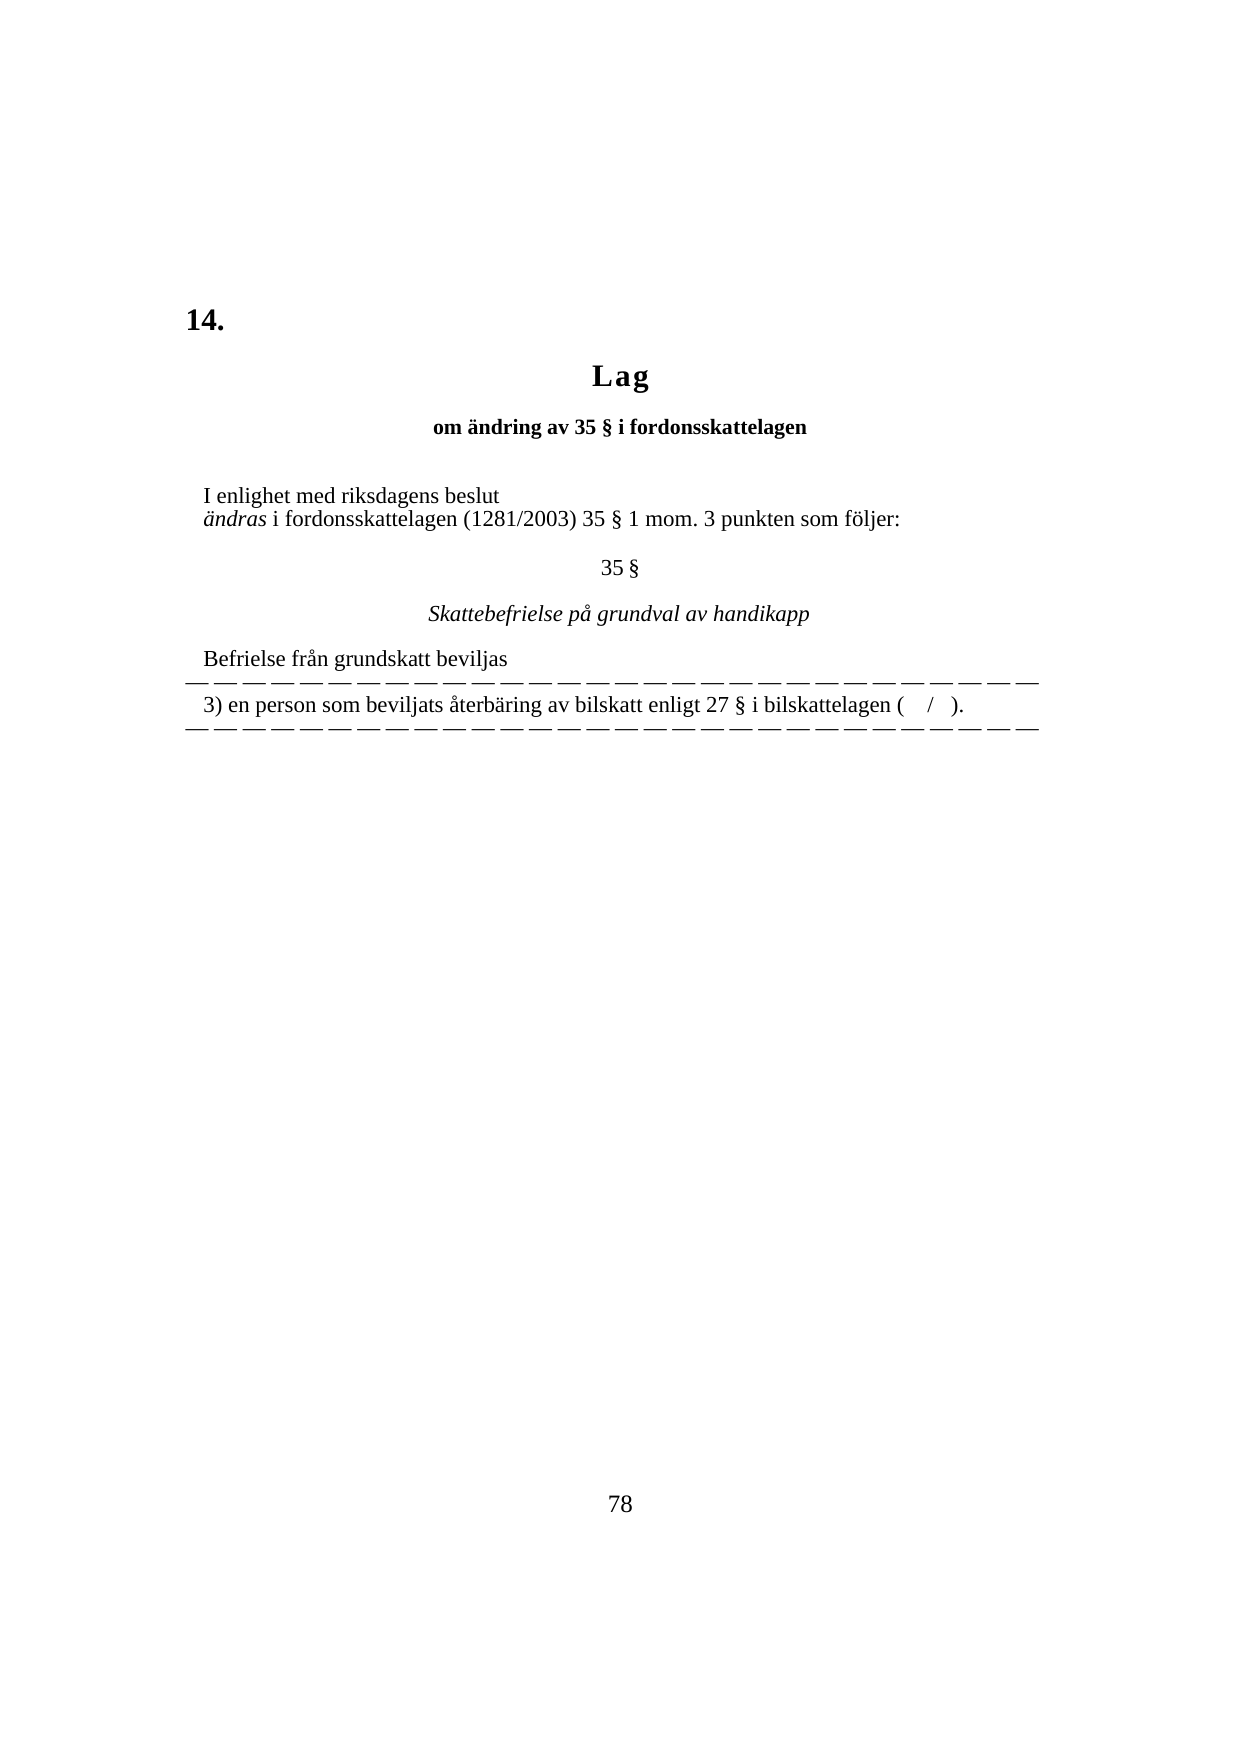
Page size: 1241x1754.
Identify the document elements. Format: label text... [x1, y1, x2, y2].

text ändras i fordonsskattelagen (1281/2003) 35 § 1 mom. 3 punkten som följer: [185, 508, 1055, 531]
text 35 § [185, 557, 1055, 580]
text I enlighet med riksdagens beslut [185, 485, 1055, 508]
text om ändring av 35 § i fordonsskattelagen [185, 416, 1055, 439]
text Skattebefrielse på grundval av handikapp [185, 603, 1055, 626]
text 3) en person som beviljats återbäring av bilskatt enligt 27 § i bilskattelagen ( / ). [185, 694, 1055, 717]
text Befrielse från grundskatt beviljas [185, 648, 1055, 671]
text Lag [185, 360, 1055, 393]
text — — — — — — — — — — — — — — — — — — — — — — — — — — — — — — [185, 717, 1055, 740]
text 14. [185, 303, 1055, 337]
text — — — — — — — — — — — — — — — — — — — — — — — — — — — — — — [185, 671, 1055, 694]
